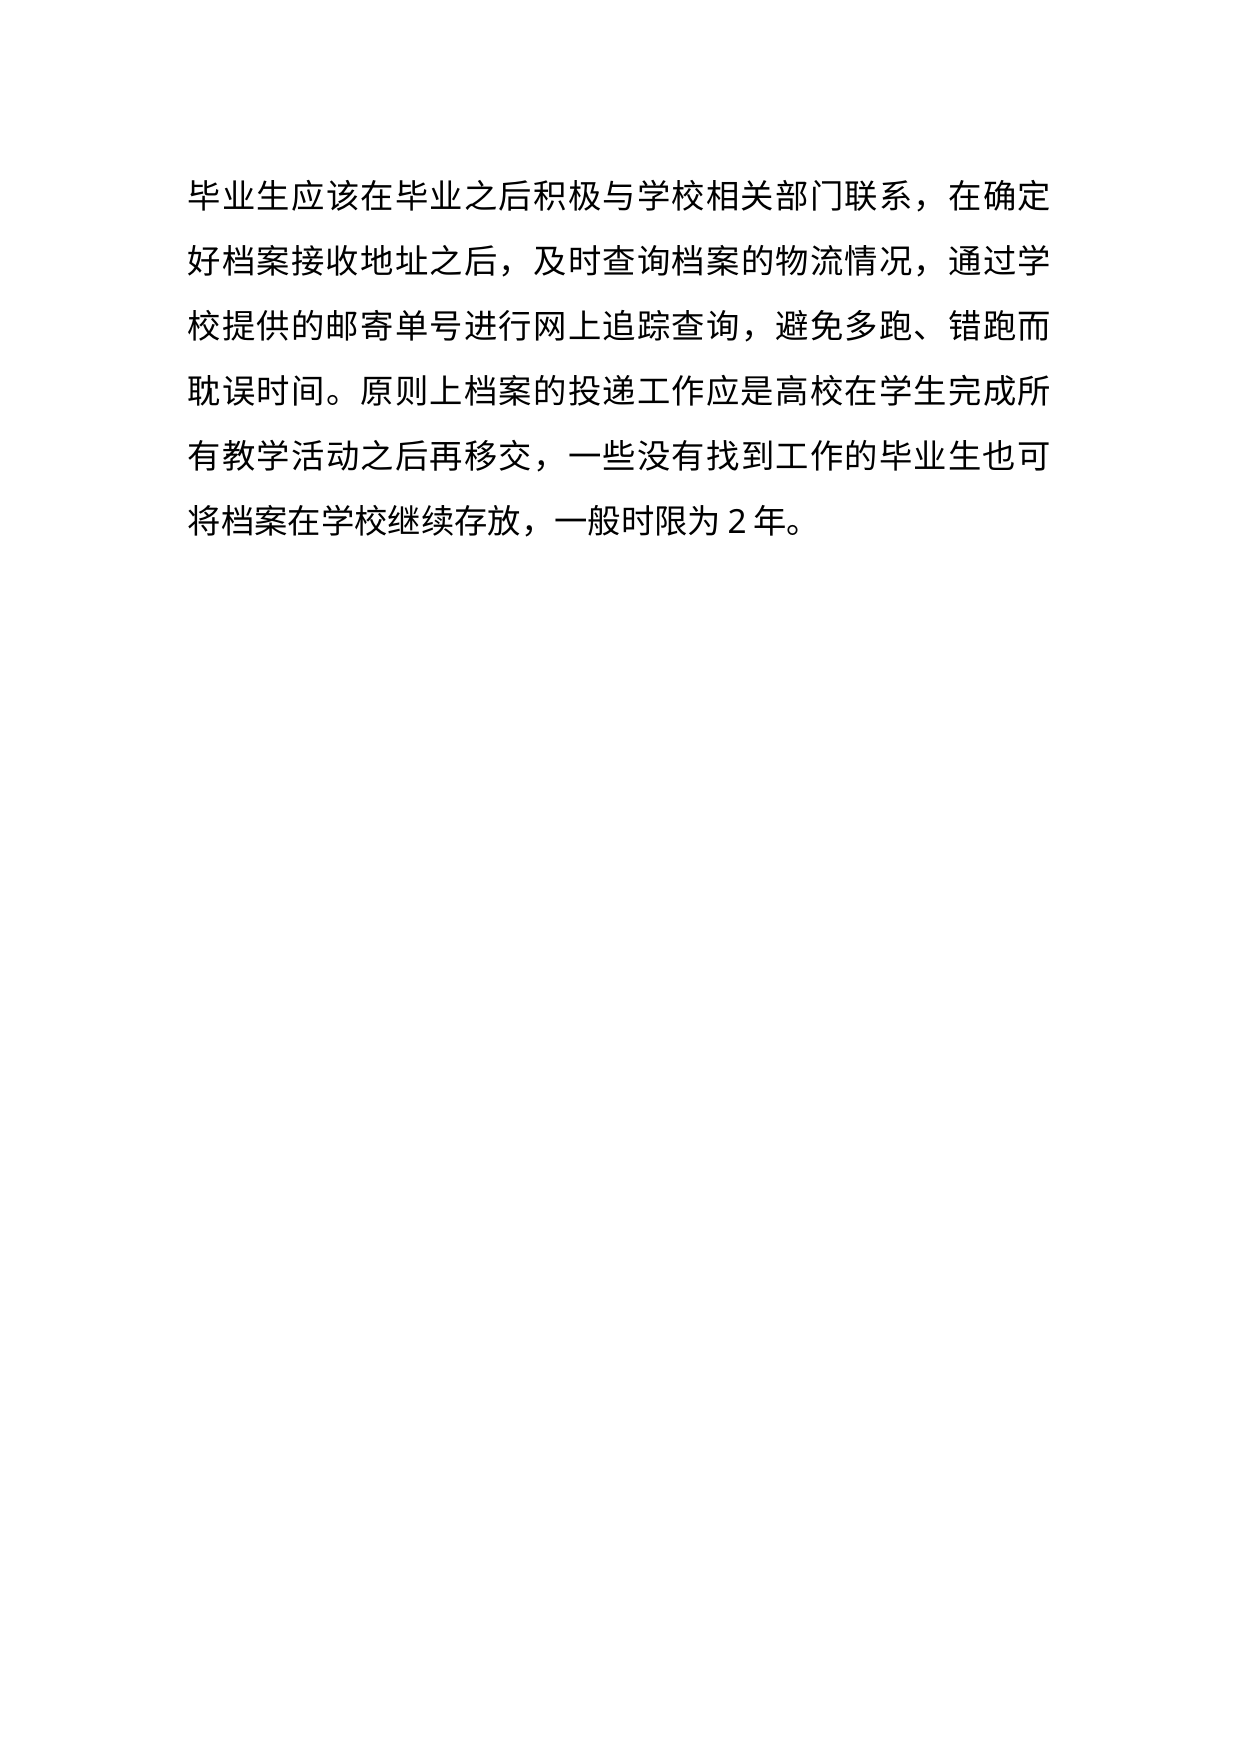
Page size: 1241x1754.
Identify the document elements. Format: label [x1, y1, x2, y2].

text [187, 162, 1053, 617]
